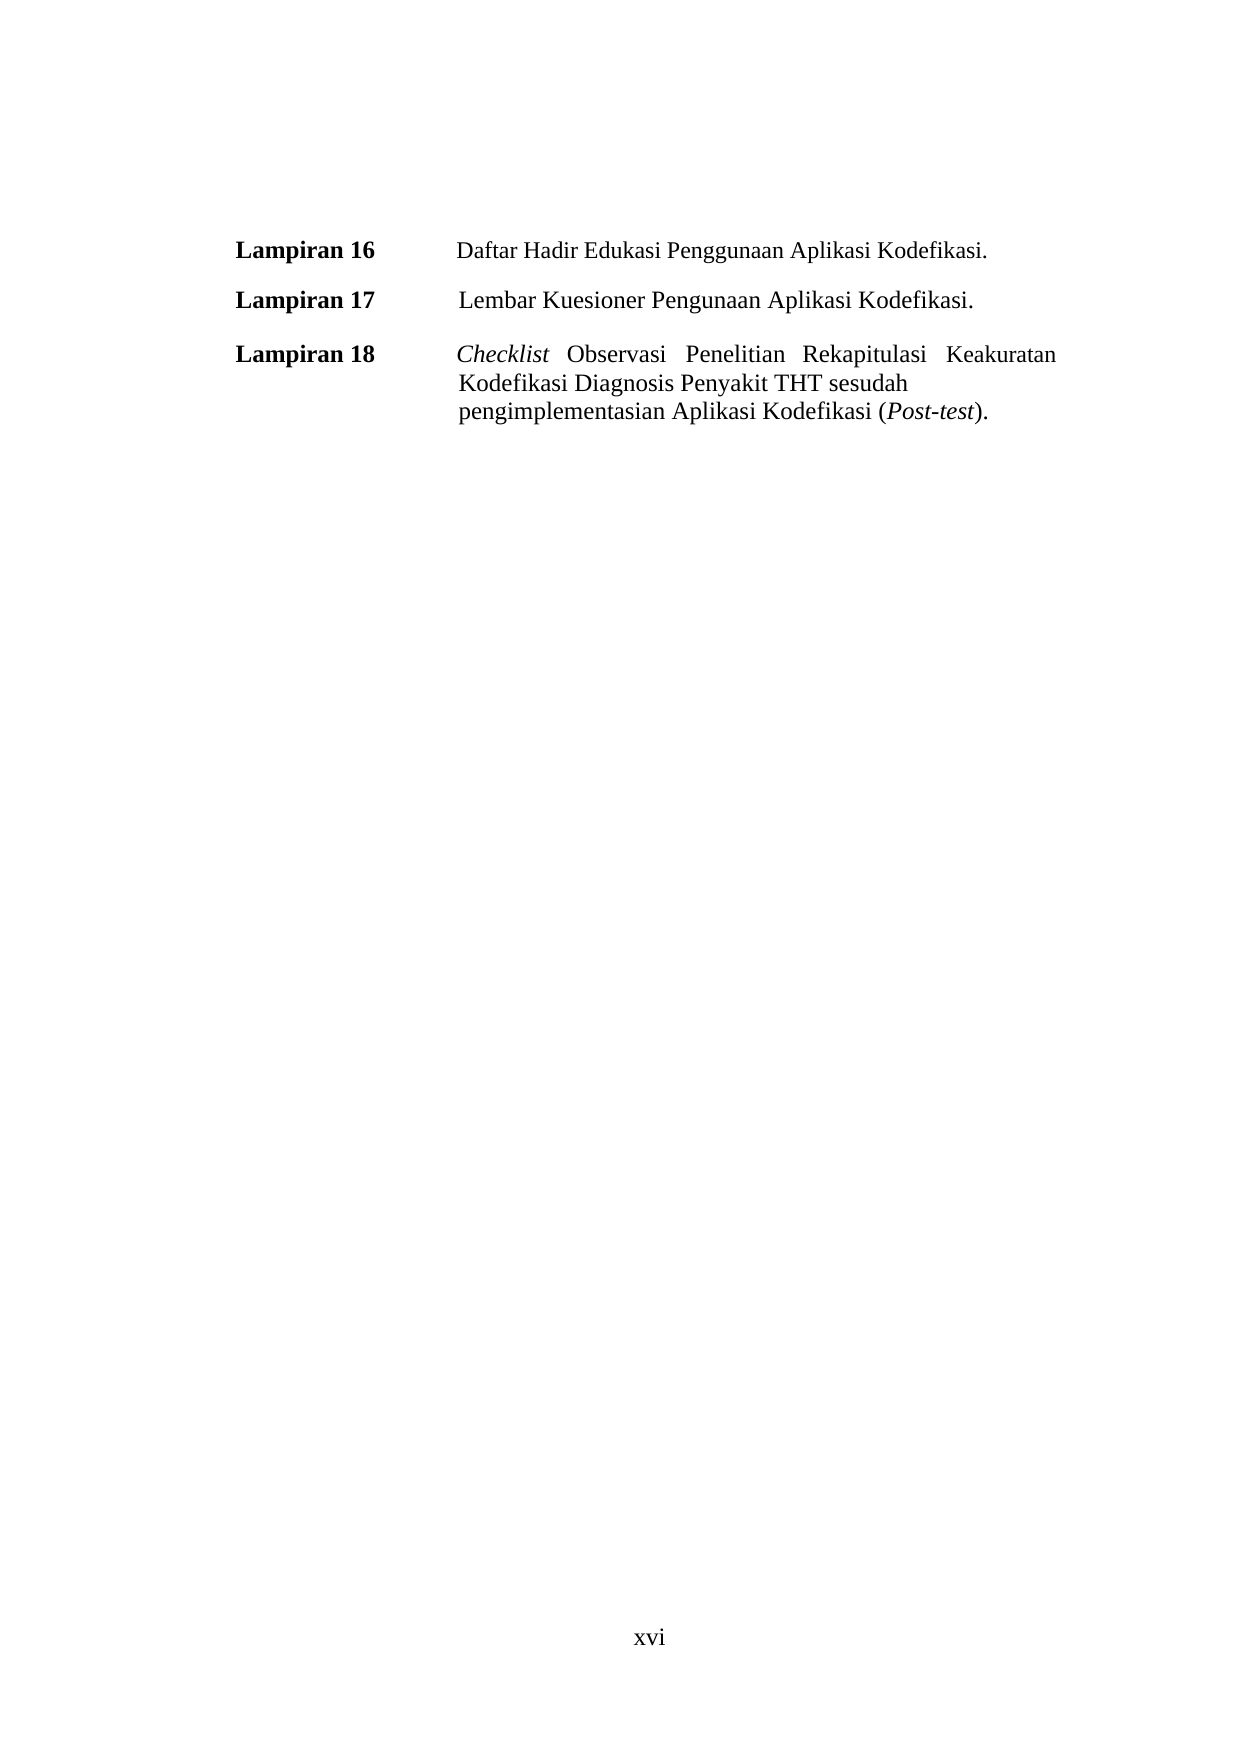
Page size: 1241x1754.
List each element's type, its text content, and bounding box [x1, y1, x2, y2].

text Lampiran 18 Checklist Observasi Penelitian Rekapitulasi Keakuratan [235, 339, 1090, 367]
text Kodefikasi Diagnosis Penyakit THT sesudah pengimplementasian Aplikasi Kodefikasi (Post-test). [458, 369, 1062, 425]
text Lampiran 16 Daftar Hadir Edukasi Penggunaan Aplikasi Kodefikasi. [235, 236, 1090, 264]
text xvi [633, 1622, 1090, 1651]
text Lampiran 17 Lembar Kuesioner Pengunaan Aplikasi Kodefikasi. [235, 285, 1090, 314]
